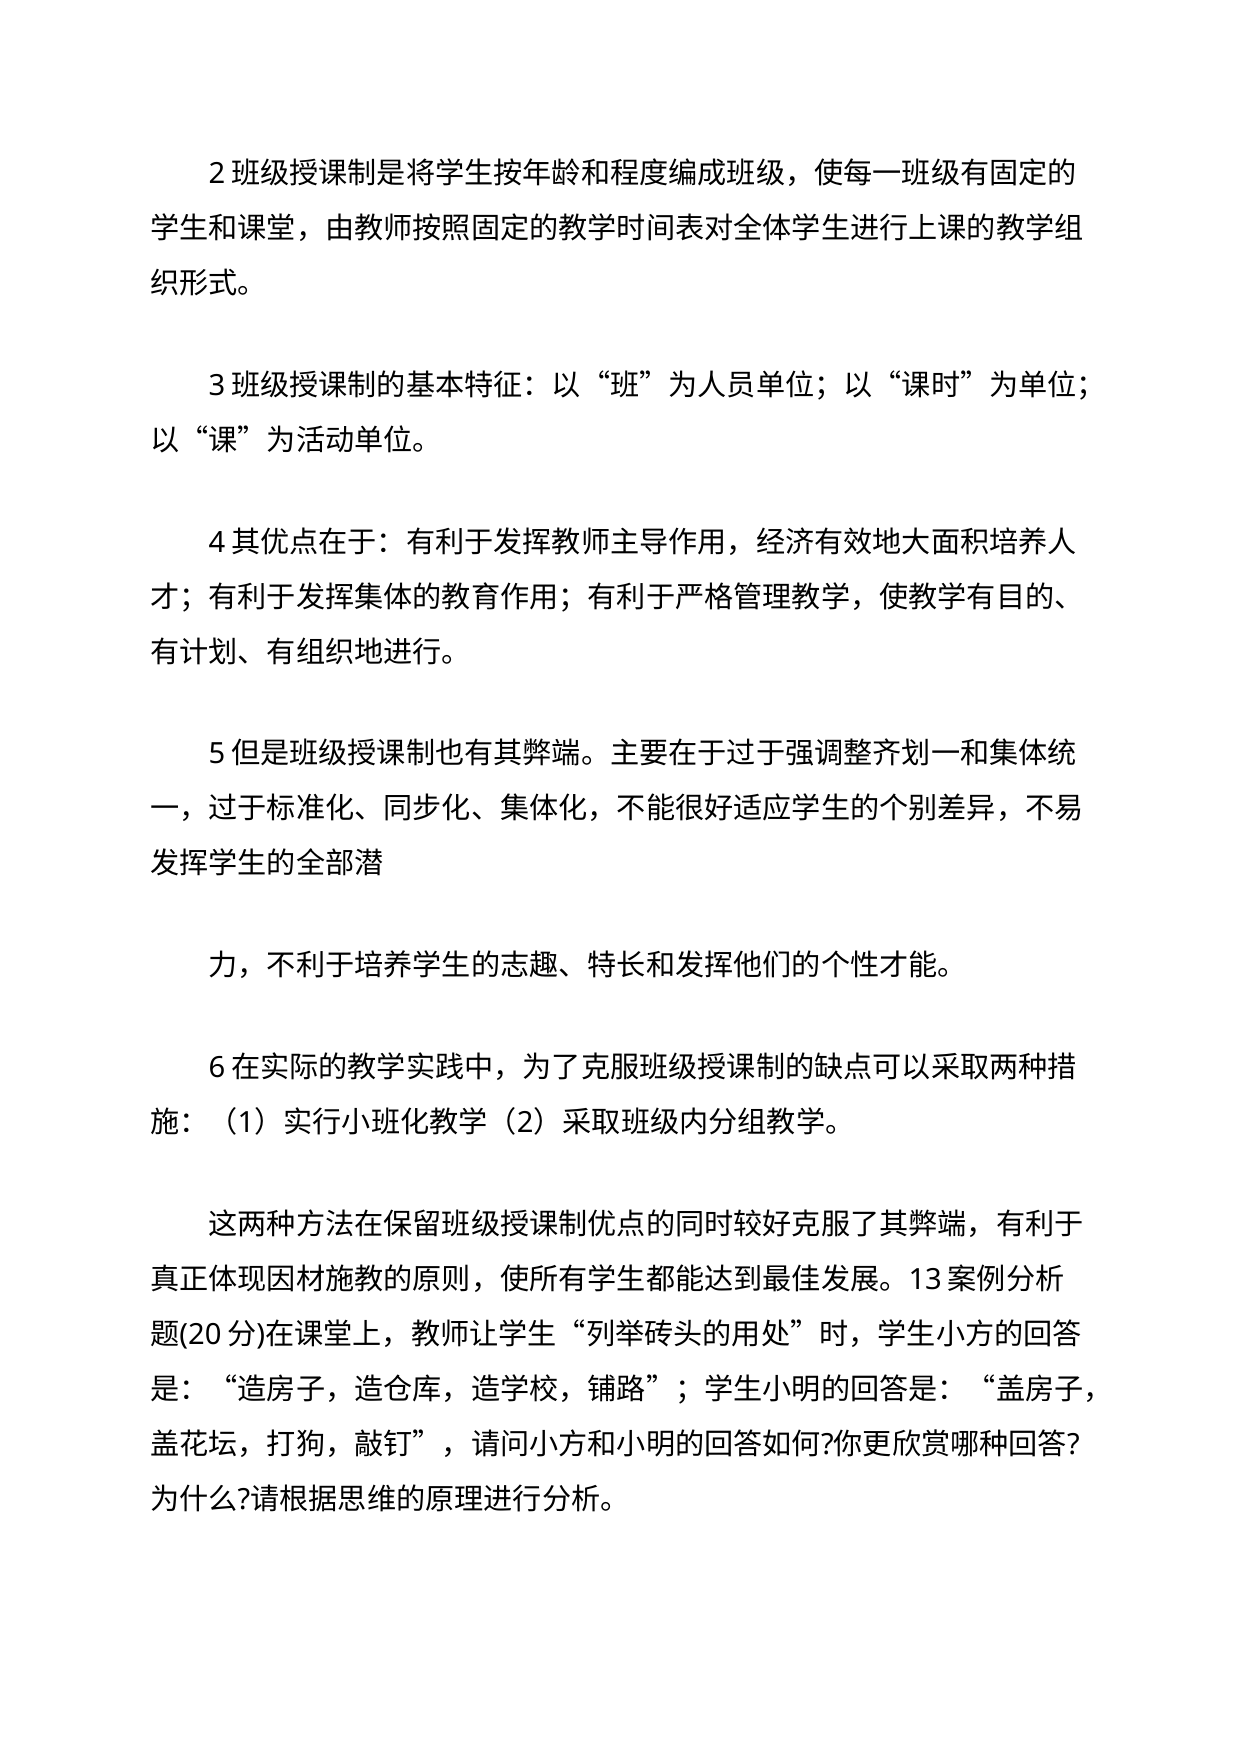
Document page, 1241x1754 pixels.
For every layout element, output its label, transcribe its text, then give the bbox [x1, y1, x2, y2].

text 这两种方法在保留班级授课制优点的同时较好克服了其弊端，有利于真正体现因材施教的原则，使所有学生都能达到最佳发展。13案例分析题(20分)在课堂上，教师让学生“列举砖头的用处”时，学生小方的回答是：“造房子，造仓库，造学校，铺路”；学生小明的回答是：“盖房子，盖花坛，打狗，敲钉”，请问小方和小明的回答如何?你更欣赏哪种回答?为什么?请根据思维的原理进行分析。 [150, 1201, 1090, 1518]
text 4其优点在于：有利于发挥教师主导作用，经济有效地大面积培养人才；有利于发挥集体的教育作用；有利于严格管理教学，使教学有目的、有计划、有组织地进行。 [150, 518, 1090, 671]
text 2班级授课制是将学生按年龄和程度编成班级，使每一班级有固定的学生和课堂，由教师按照固定的教学时间表对全体学生进行上课的教学组织形式。 [150, 150, 1090, 302]
text 力，不利于培养学生的志趣、特长和发挥他们的个性才能。 [150, 942, 1090, 984]
text 6在实际的教学实践中，为了克服班级授课制的缺点可以采取两种措施：（1）实行小班化教学（2）采取班级内分组教学。 [150, 1043, 1090, 1141]
text 3班级授课制的基本特征：以“班”为人员单位；以“课时”为单位；以“课”为活动单位。 [150, 362, 1090, 459]
text 5但是班级授课制也有其弊端。主要在于过于强调整齐划一和集体统一，过于标准化、同步化、集体化，不能很好适应学生的个别差异，不易发挥学生的全部潜 [150, 730, 1090, 882]
